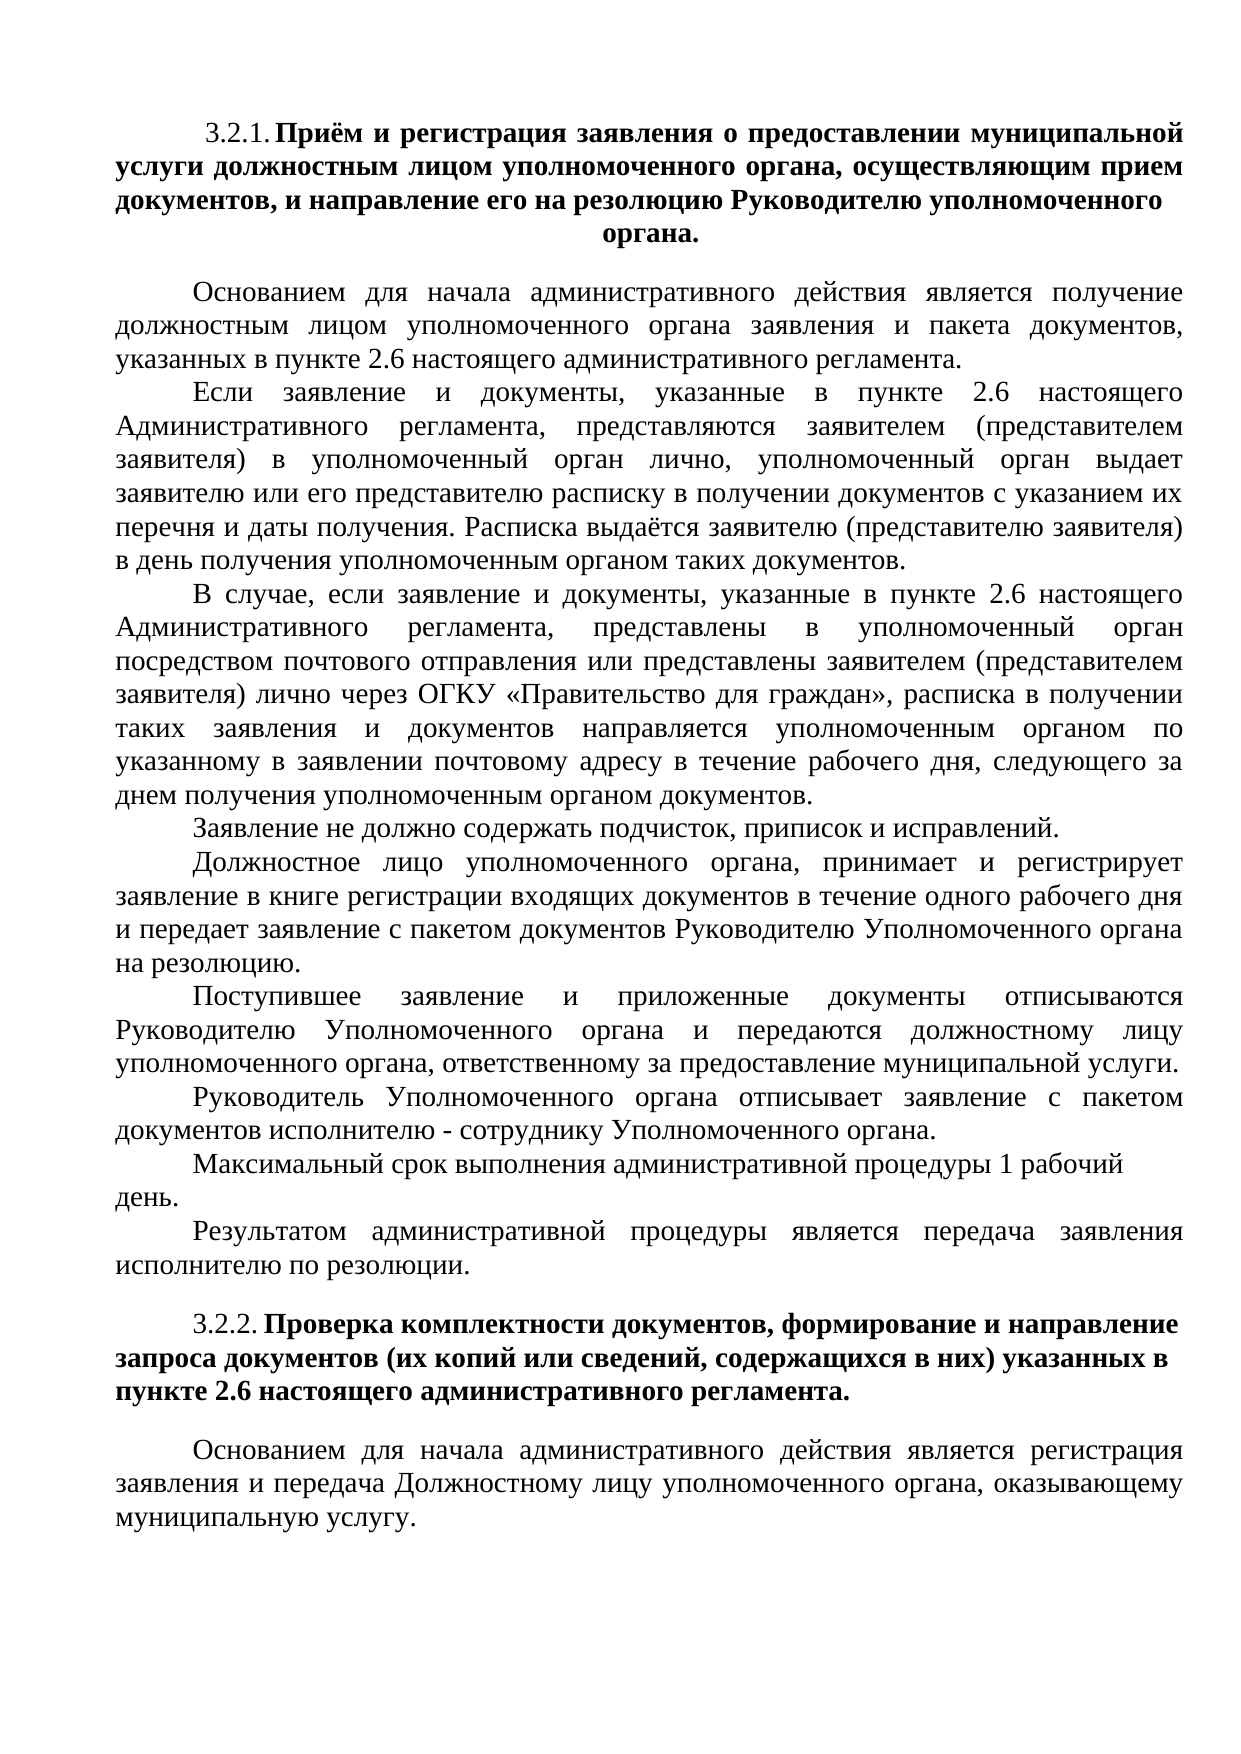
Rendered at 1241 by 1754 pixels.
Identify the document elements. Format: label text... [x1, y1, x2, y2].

text день. [115, 1180, 1184, 1213]
text Поступившее заявление и приложенные документы отписываются Руководителю Уполномоченного органа и передаются должностному лицу уполномоченного органа, ответственному за предоставление муниципальной услуги. [115, 979, 1184, 1079]
text Максимальный срок выполнения административной процедуры 1 рабочий [115, 1146, 1184, 1180]
text В случае, если заявление и документы, указанные в пункте 2.6 настоящего Административного регламента, представлены в уполномоченный орган посредством почтового отправления или представлены заявителем (представителем заявителя) лично через ОГКУ «Правительство для граждан», расписка в получении таких заявления и документов направляется уполномоченным органом по указанному в заявлении почтовому адресу в течение рабочего дня, следующего за днем получения уполномоченным органом документов. [115, 576, 1184, 811]
text Должностное лицо уполномоченного органа, принимает и регистрирует заявление в книге регистрации входящих документов в течение одного рабочего дня и передает заявление с пакетом документов Руководителю Уполномоченного органа на резолюцию. [115, 844, 1184, 979]
text Руководитель Уполномоченного органа отписывает заявление с пакетом документов исполнителю - сотруднику Уполномоченного органа. [115, 1079, 1184, 1146]
list Приём и регистрация заявления о предоставлении муниципальной услуги должностным лицом уполномоченного органа, осуществляющим прием документов, и направление его на резолюцию Руководителю уполномоченного [115, 115, 1184, 216]
text Основанием для начала административного действия является регистрация заявления и передача Должностному лицу уполномоченного органа, оказывающему муниципальную услугу. [115, 1432, 1184, 1533]
text Заявление не должно содержать подчисток, приписок и исправлений. [115, 811, 1184, 844]
text Если заявление и документы, указанные в пункте 2.6 настоящего Административного регламента, представляются заявителем (представителем заявителя) в уполномоченный орган лично, уполномоченный орган выдает заявителю или его представителю расписку в получении документов с указанием их перечня и даты получения. Расписка выдаётся заявителю (представителю заявителя) в день получения уполномоченным органом таких документов. [115, 375, 1184, 576]
text Основанием для начала административного действия является получение должностным лицом уполномоченного органа заявления и пакета документов, указанных в пункте 2.6 настоящего административного регламента. [115, 274, 1184, 375]
text органа. [117, 216, 1184, 249]
list Проверка комплектности документов, формирование и направление запроса документов (их копий или сведений, содержащихся в них) указанных в пункте 2.6 настоящего административного регламента. [115, 1307, 1184, 1407]
text Результатом административной процедуры является передача заявления исполнителю по резолюции. [115, 1213, 1184, 1281]
